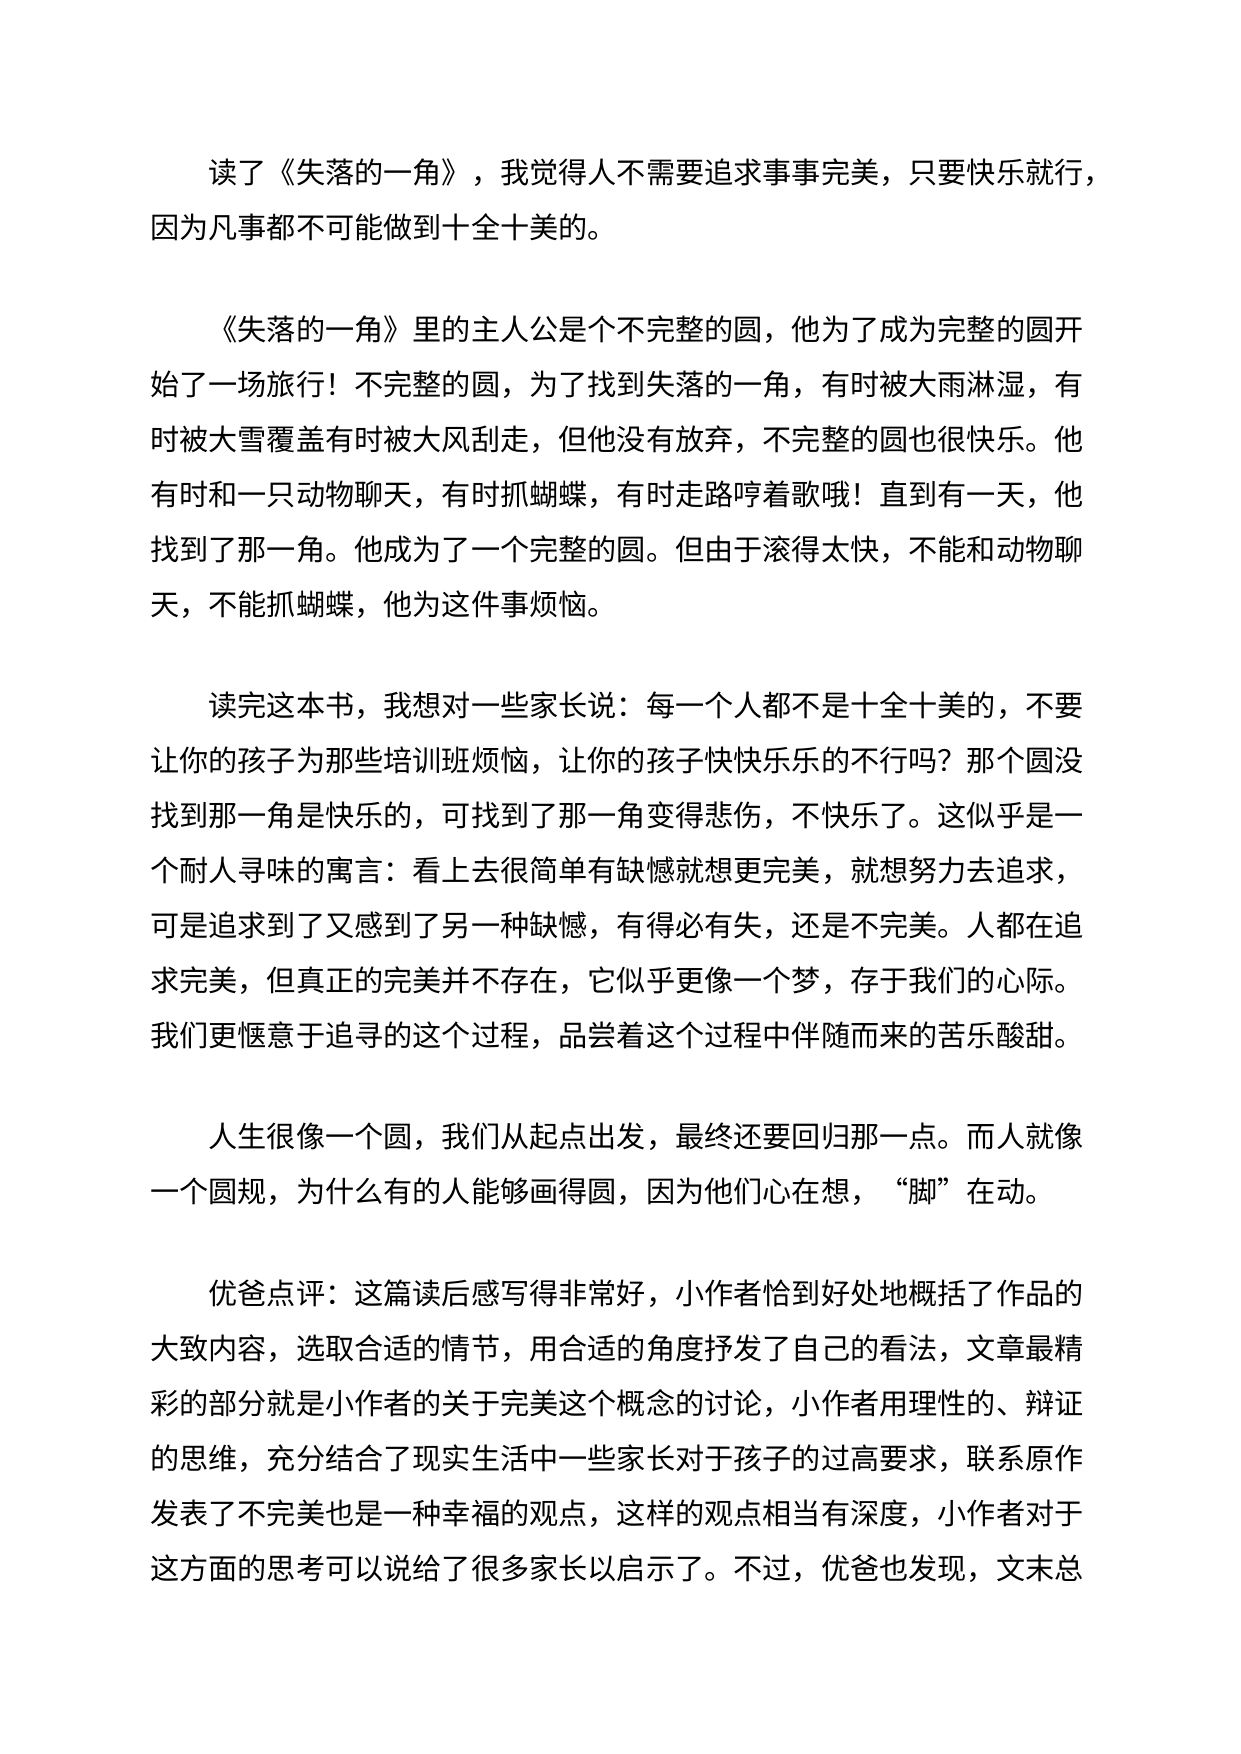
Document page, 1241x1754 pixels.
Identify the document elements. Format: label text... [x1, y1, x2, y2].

text 人生很像一个圆，我们从起点出发，最终还要回归那一点。而人就像一个圆规，为什么有的人能够画得圆，因为他们心在想，“脚”在动。 [150, 1114, 1090, 1211]
text 读完这本书，我想对一些家长说：每一个人都不是十全十美的，不要让你的孩子为那些培训班烦恼，让你的孩子快快乐乐的不行吗？那个圆没找到那一角是快乐的，可找到了那一角变得悲伤，不快乐了。这似乎是一个耐人寻味的寓言：看上去很简单有缺憾就想更完美，就想努力去追求，可是追求到了又感到了另一种缺憾，有得必有失，还是不完美。人都在追求完美，但真正的完美并不存在，它似乎更像一个梦，存于我们的心际。我们更惬意于追寻的这个过程，品尝着这个过程中伴随而来的苦乐酸甜。 [150, 683, 1090, 1054]
text 读了《失落的一角》，我觉得人不需要追求事事完美，只要快乐就行，因为凡事都不可能做到十全十美的。 [150, 150, 1090, 247]
text 《失落的一角》里的主人公是个不完整的圆，他为了成为完整的圆开始了一场旅行！不完整的圆，为了找到失落的一角，有时被大雨淋湿，有时被大雪覆盖有时被大风刮走，但他没有放弃，不完整的圆也很快乐。他有时和一只动物聊天，有时抓蝴蝶，有时走路哼着歌哦！直到有一天，他找到了那一角。他成为了一个完整的圆。但由于滚得太快，不能和动物聊天，不能抓蝴蝶，他为这件事烦恼。 [150, 307, 1090, 623]
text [150, 1271, 1090, 1587]
